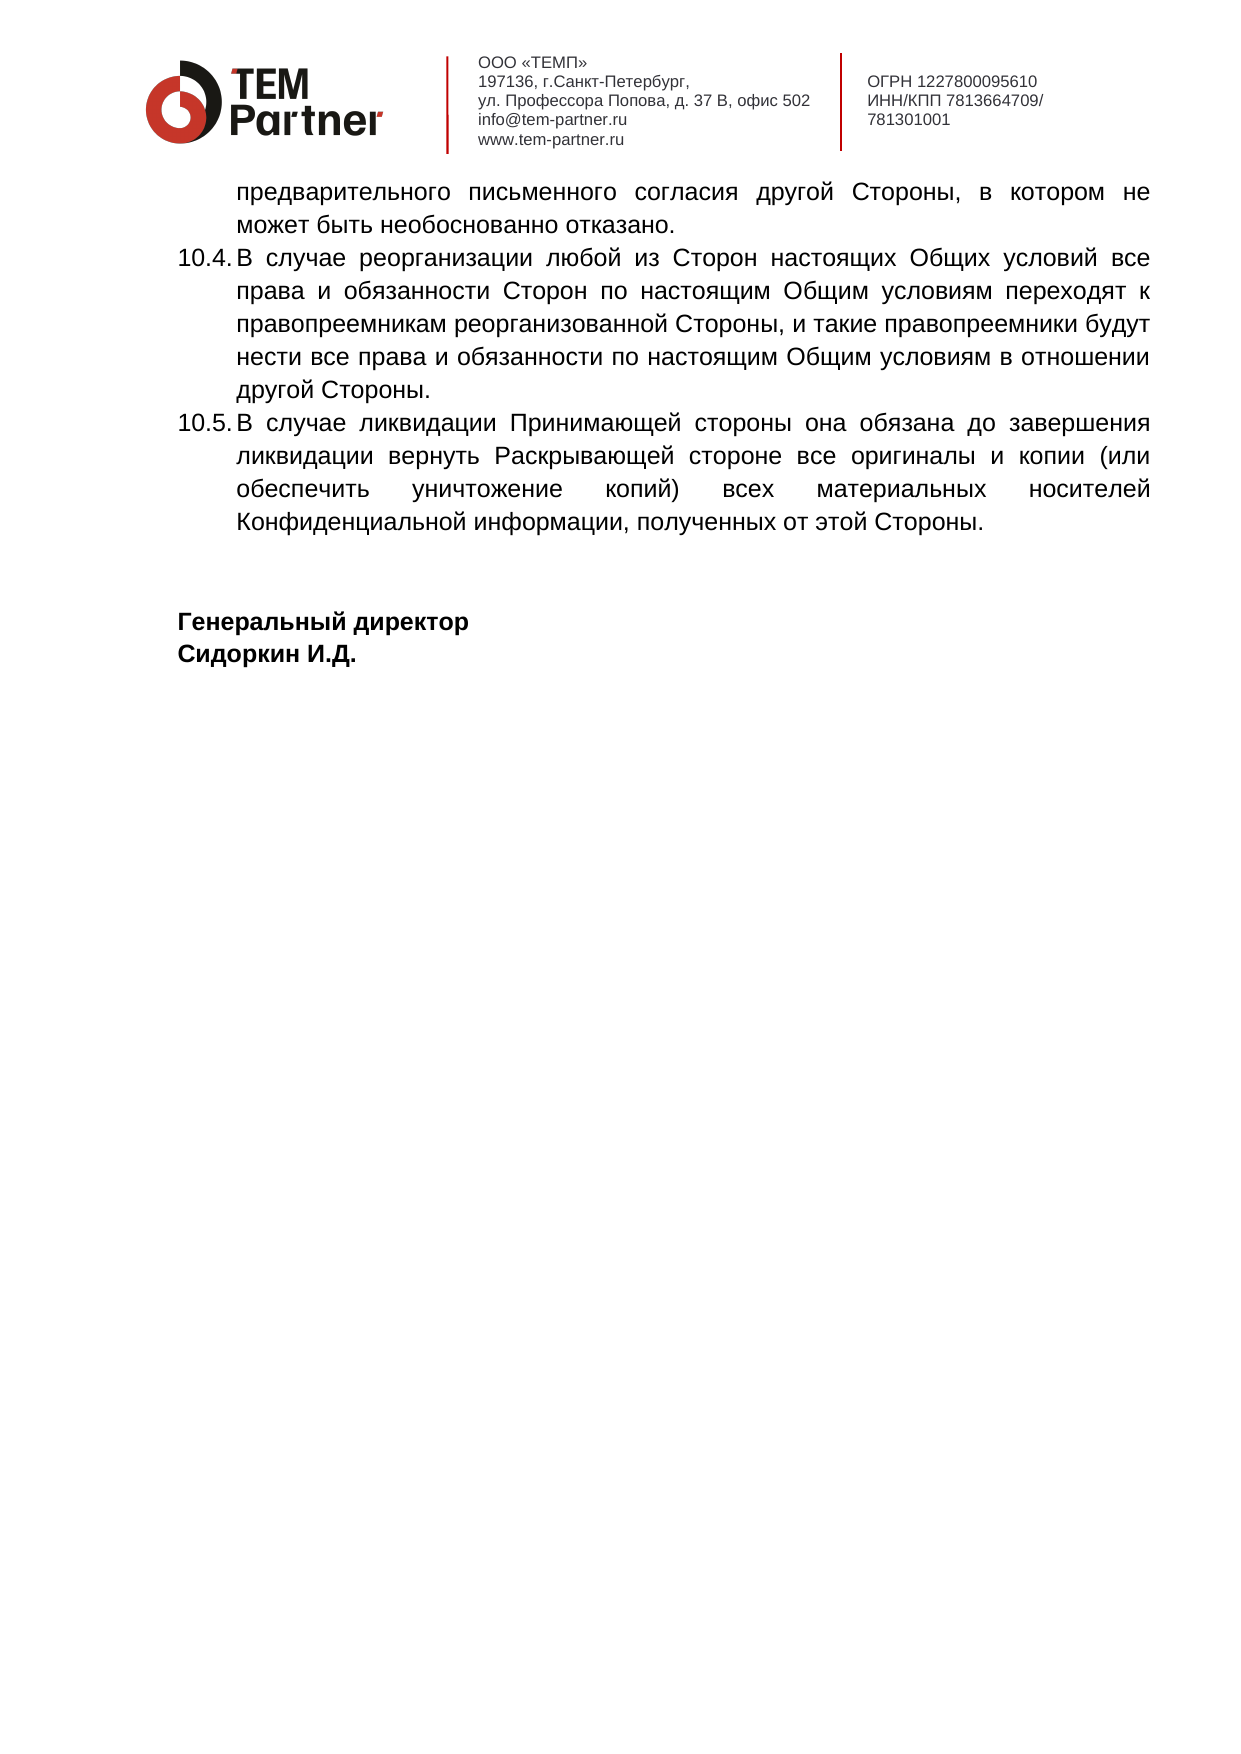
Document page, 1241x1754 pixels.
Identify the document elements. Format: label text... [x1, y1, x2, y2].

list В случае реорганизации любой из Сторон настоящих Общих условий все права и обязанности Сторон по настоящим Общим условиям переходят к правопреемникам реорганизованной Стороны, и такие правопреемники будут нести все права и обязанности по настоящим Общим условиям в отношении другой Стороны. [177, 243, 1152, 404]
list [177, 177, 1152, 239]
text Сидоркин И.Д. [177, 639, 1152, 668]
list В случае ликвидации Принимающей стороны она обязана до завершения ликвидации вернуть Раскрывающей стороне все оригиналы и копии (или обеспечить уничтожение копий) всех материальных носителей Конфиденциальной информации, полученных от этой Стороны. [177, 408, 1152, 536]
text Генеральный директор [177, 606, 1152, 635]
picture [113, 22, 416, 182]
